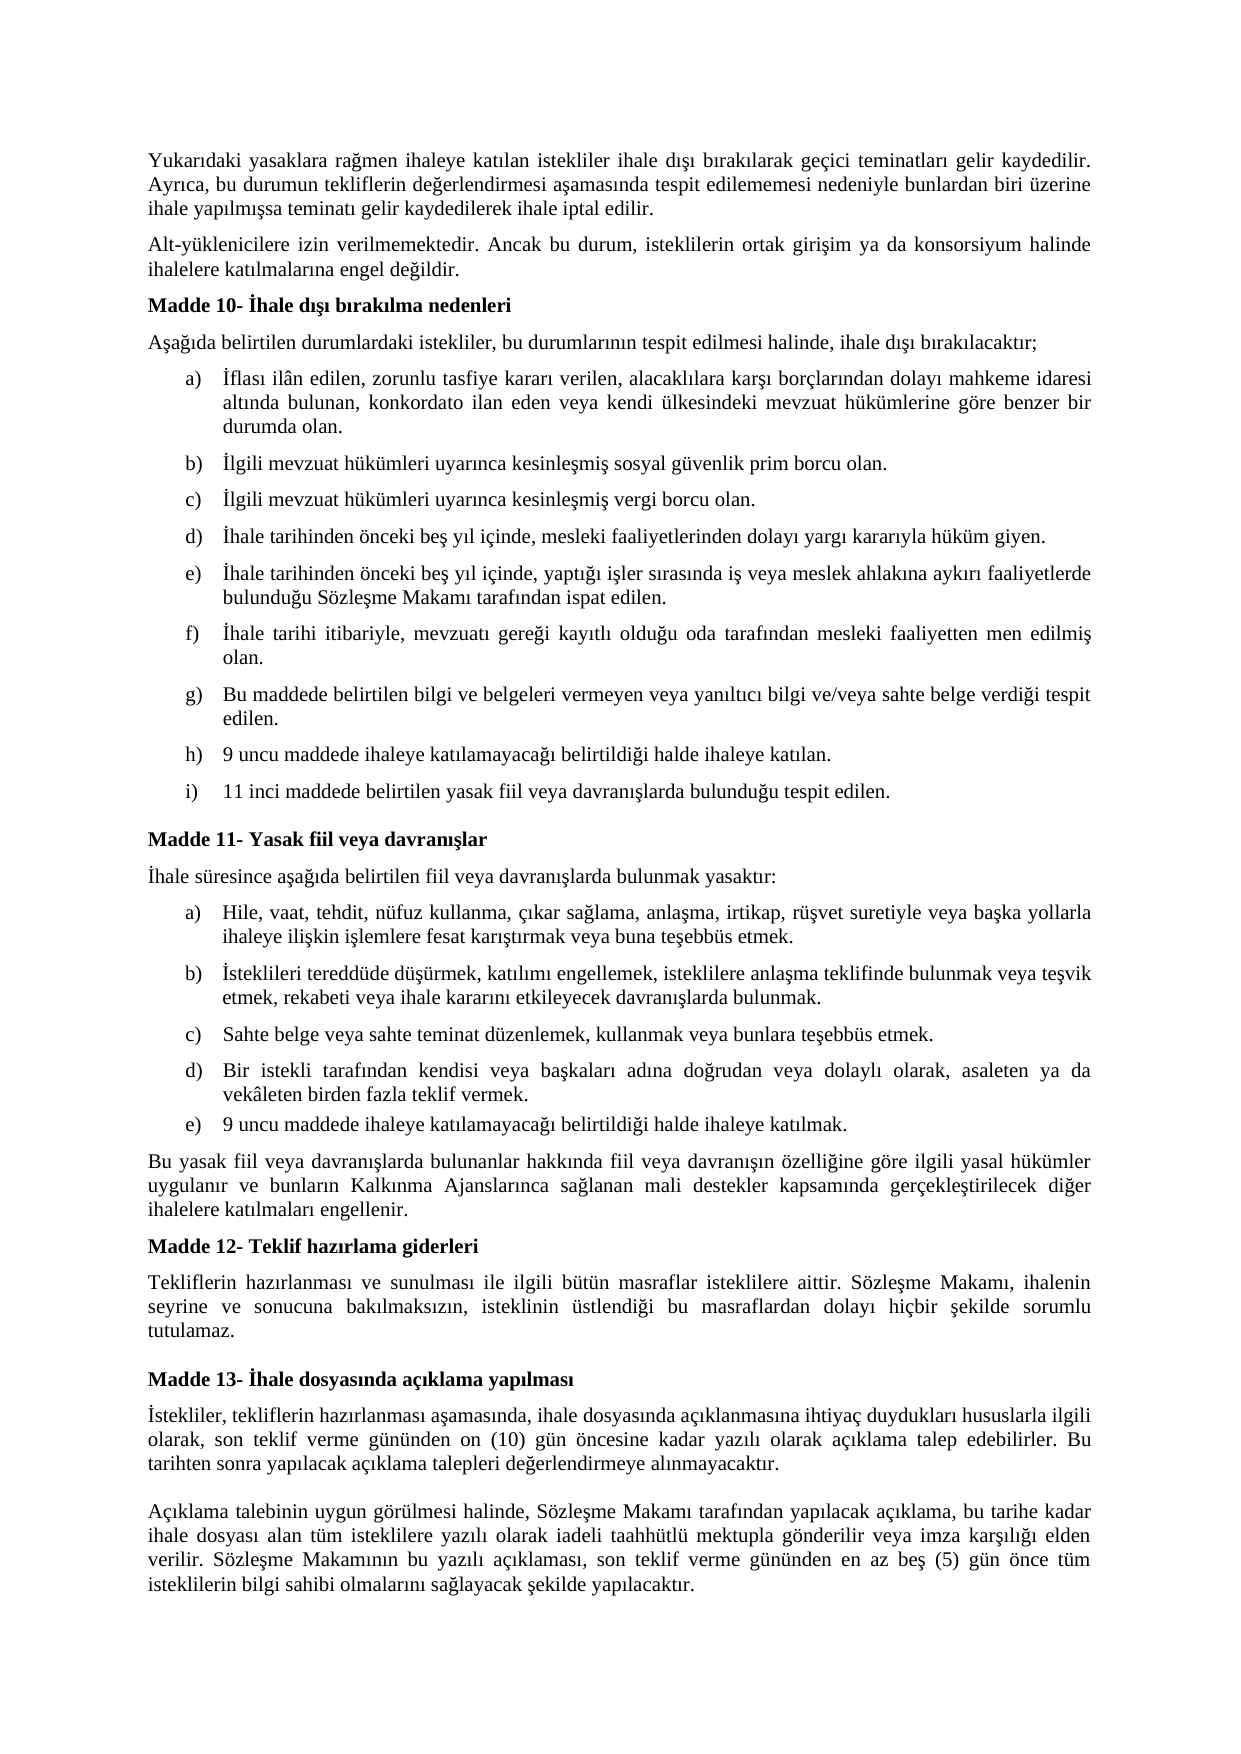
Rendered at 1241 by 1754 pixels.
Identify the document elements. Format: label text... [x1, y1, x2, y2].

list İflası ilân edilen, zorunlu tasfiye kararı verilen, alacaklılara karşı borçlarından dolayı mahkeme idaresi altında bulunan, konkordato ilan eden veya kendi ülkesindeki mevzuat hükümlerine göre benzer bir durumda olan. [185, 366, 1093, 438]
list İlgili mevzuat hükümleri uyarınca kesinleşmiş sosyal güvenlik prim borcu olan. [185, 451, 1093, 475]
text İhale süresince aşağıda belirtilen fiil veya davranışlarda bulunmak yasaktır: [148, 864, 1093, 888]
text Madde 13- İhale dosyasında açıklama yapılması [148, 1366, 1093, 1391]
text Açıklama talebinin uygun görülmesi halinde, Sözleşme Makamı tarafından yapılacak açıklama, bu tarihe kadar ihale dosyası alan tüm isteklilere yazılı olarak iadeli taahhütlü mektupla gönderilir veya imza karşılığı elden verilir. Sözleşme Makamının bu yazılı açıklaması, son teklif verme gününden en az beş (5) gün önce tüm isteklilerin bilgi sahibi olmalarını sağlayacak şekilde yapılacaktır. [148, 1499, 1093, 1596]
text Tekliflerin hazırlanması ve sunulması ile ilgili bütün masraflar isteklilere aittir. Sözleşme Makamı, ihalenin seyrine ve sonucuna bakılmaksızın, isteklinin üstlendiği bu masraflardan dolayı hiçbir şekilde sorumlu tutulamaz. [148, 1270, 1093, 1342]
list Sahte belge veya sahte teminat düzenlemek, kullanmak veya bunlara teşebbüs etmek. [185, 1021, 1093, 1046]
list İhale tarihinden önceki beş yıl içinde, mesleki faaliyetlerinden dolayı yargı kararıyla hüküm giyen. [185, 524, 1093, 548]
text Madde 11- Yasak fiil veya davranışlar [148, 827, 1093, 851]
text Aşağıda belirtilen durumlardaki istekliler, bu durumlarının tespit edilmesi halinde, ihale dışı bırakılacaktır; [148, 329, 1093, 354]
list İhale tarihi itibariyle, mevzuatı gereği kayıtlı olduğu oda tarafından mesleki faaliyetten men edilmiş olan. [185, 621, 1093, 669]
list Bir istekli tarafından kendisi veya başkaları adına doğrudan veya dolaylı olarak, asaleten ya da vekâleten birden fazla teklif vermek. [185, 1058, 1093, 1106]
list İsteklileri tereddüde düşürmek, katılımı engellemek, isteklilere anlaşma teklifinde bulunmak veya teşvik etmek, rekabeti veya ihale kararını etkileyecek davranışlarda bulunmak. [185, 961, 1093, 1009]
text Alt-yüklenicilere izin verilmemektedir. Ancak bu durum, isteklilerin ortak girişim ya da konsorsiyum halinde ihalelere katılmalarına engel değildir. [148, 232, 1093, 281]
text Madde 10- İhale dışı bırakılma nedenleri [148, 293, 1093, 317]
list 11 inci maddede belirtilen yasak fiil veya davranışlarda bulunduğu tespit edilen. [185, 779, 1093, 803]
list İlgili mevzuat hükümleri uyarınca kesinleşmiş vergi borcu olan. [185, 487, 1093, 511]
text Yukarıdaki yasaklara rağmen ihaleye katılan istekliler ihale dışı bırakılarak geçici teminatları gelir kaydedilir. Ayrıca, bu durumun tekliflerin değerlendirmesi aşamasında tespit edilememesi nedeniyle bunlardan biri üzerine ihale yapılmışsa teminatı gelir kaydedilerek ihale iptal edilir. [148, 148, 1093, 220]
text Madde 12- Teklif hazırlama giderleri [148, 1234, 1093, 1258]
list 9 uncu maddede ihaleye katılamayacağı belirtildiği halde ihaleye katılan. [185, 742, 1093, 766]
list Bu maddede belirtilen bilgi ve belgeleri vermeyen veya yanıltıcı bilgi ve/veya sahte belge verdiği tespit edilen. [185, 682, 1093, 730]
list İhale tarihinden önceki beş yıl içinde, yaptığı işler sırasında iş veya meslek ahlakına aykırı faaliyetlerde bulunduğu Sözleşme Makamı tarafından ispat edilen. [185, 561, 1093, 609]
list 9 uncu maddede ihaleye katılamayacağı belirtildiği halde ihaleye katılmak. [185, 1112, 1093, 1136]
text İstekliler, tekliflerin hazırlanması aşamasında, ihale dosyasında açıklanmasına ihtiyaç duydukları hususlarla ilgili olarak, son teklif verme gününden on (10) gün öncesine kadar yazılı olarak açıklama talep edebilirler. Bu tarihten sonra yapılacak açıklama talepleri değerlendirmeye alınmayacaktır. [148, 1403, 1093, 1475]
text Bu yasak fiil veya davranışlarda bulunanlar hakkında fiil veya davranışın özelliğine göre ilgili yasal hükümler uygulanır ve bunların Kalkınma Ajanslarınca sağlanan mali destekler kapsamında gerçekleştirilecek diğer ihalelere katılmaları engellenir. [148, 1149, 1093, 1221]
list Hile, vaat, tehdit, nüfuz kullanma, çıkar sağlama, anlaşma, irtikap, rüşvet suretiyle veya başka yollarla ihaleye ilişkin işlemlere fesat karıştırmak veya buna teşebbüs etmek. [185, 900, 1093, 948]
